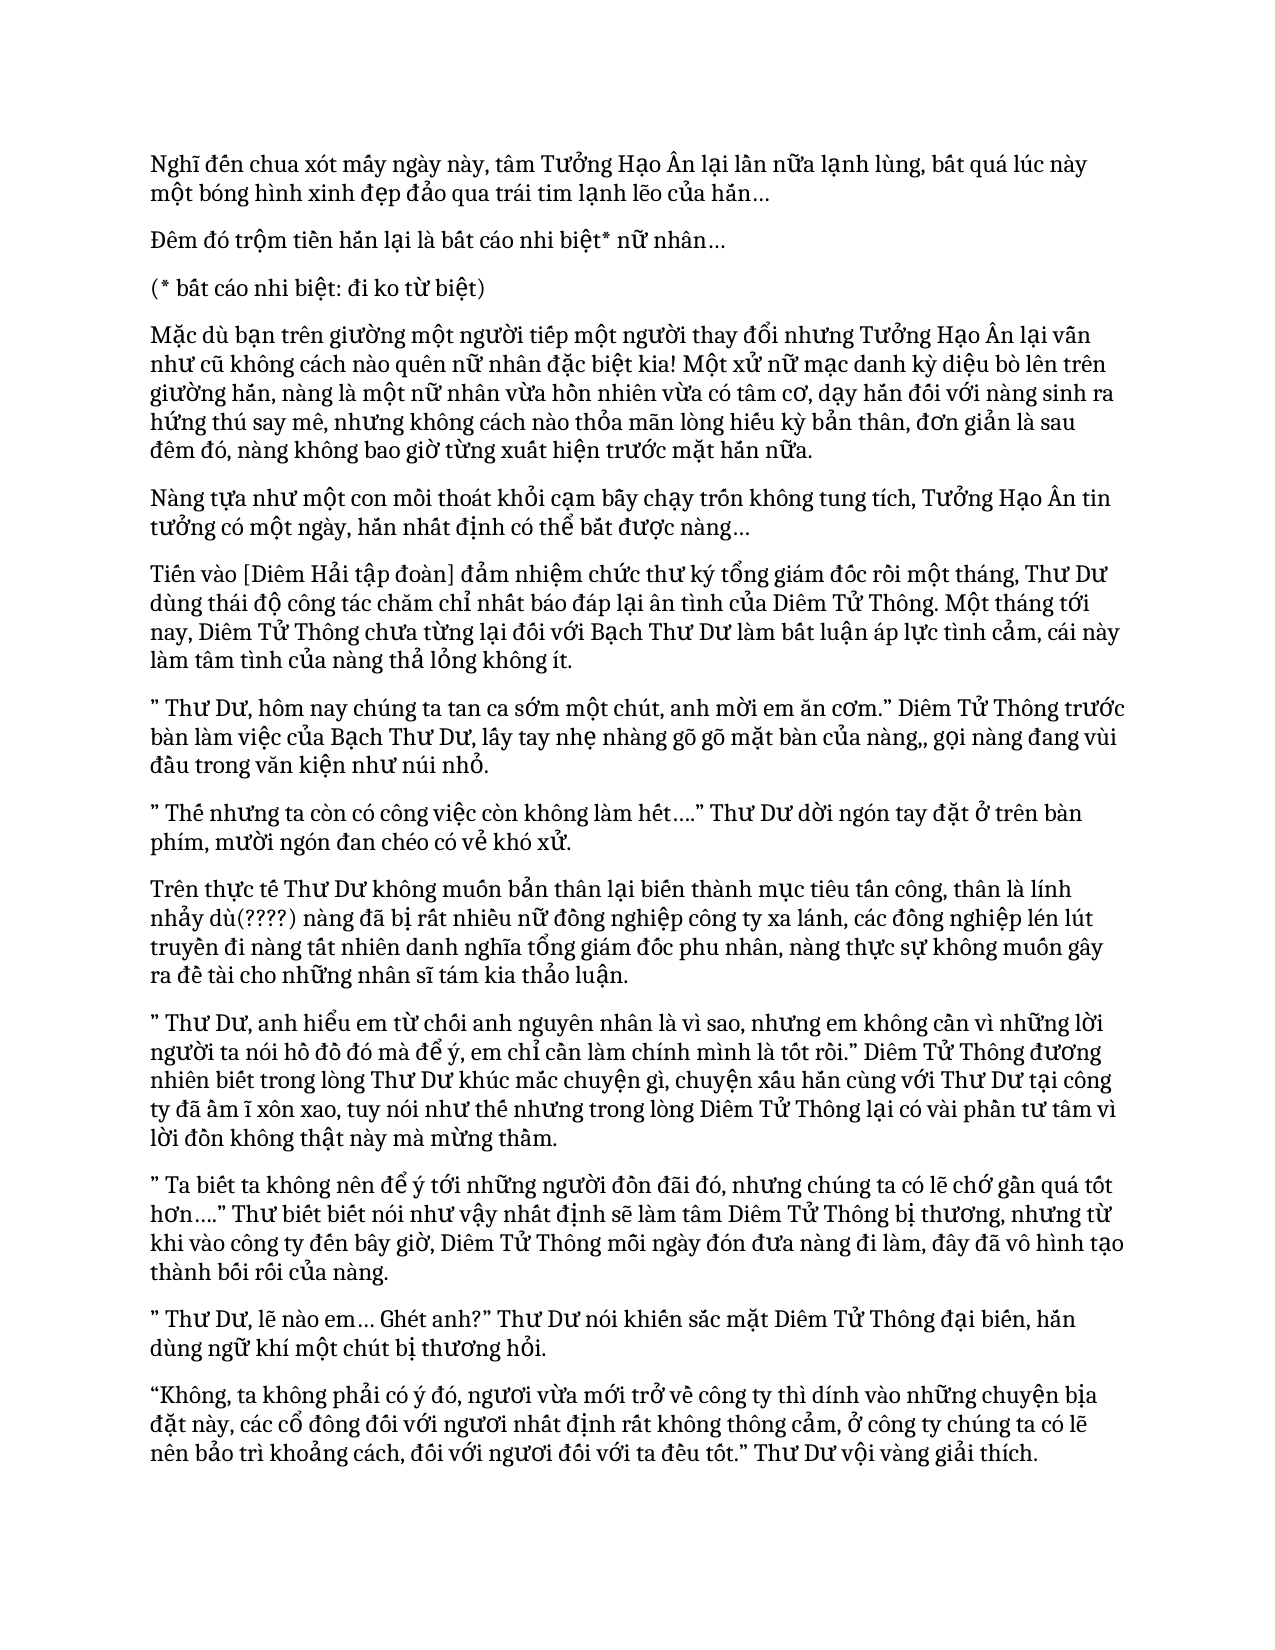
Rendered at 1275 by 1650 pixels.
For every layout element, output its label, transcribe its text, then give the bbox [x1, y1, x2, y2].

text ” Thư Dư, hôm nay chúng ta tan ca sớm một chút, anh mời em ăn cơm.” Diêm Tử Thông trước bàn làm việc của Bạch Thư Dư, lấy tay nhẹ nhàng gõ gõ mặt bàn của nàng,, gọi nàng đang vùi đầu trong văn kiện như núi nhỏ. [150, 694, 1125, 780]
text ” Thư Dư, lẽ nào em… Ghét anh?” Thư Dư nói khiến sắc mặt Diêm Tử Thông đại biến, hắn dùng ngữ khí một chút bị thương hỏi. [150, 1305, 1125, 1362]
text Đêm đó trộm tiền hắn lại là bất cáo nhi biệt* nữ nhân… [150, 226, 1125, 255]
text ” Ta biết ta không nên để ý tới những người đồn đãi đó, nhưng chúng ta có lẽ chớ gần quá tốt hơn….” Thư biết biết nói như vậy nhất định sẽ làm tâm Diêm Tử Thông bị thương, nhưng từ khi vào công ty đến bây giờ, Diêm Tử Thông mỗi ngày đón đưa nàng đi làm, đây đã vô hình tạo thành bối rối của nàng. [150, 1171, 1125, 1286]
text Nàng tựa như một con mồi thoát khỏi cạm bẫy chạy trốn không tung tích, Tưởng Hạo Ân tin tưởng có một ngày, hắn nhất định có thể bắt được nàng… [150, 484, 1125, 541]
text Mặc dù bạn trên giường một người tiếp một người thay đổi nhưng Tưởng Hạo Ân lại vẫn như cũ không cách nào quên nữ nhân đặc biệt kia! Một xử nữ mạc danh kỳ diệu bò lên trên giường hắn, nàng là một nữ nhân vừa hồn nhiên vừa có tâm cơ, dạy hắn đối với nàng sinh ra hứng thú say mê, nhưng không cách nào thỏa mãn lòng hiếu kỳ bản thân, đơn giản là sau đêm đó, nàng không bao giờ từng xuất hiện trước mặt hắn nữa. [150, 321, 1125, 465]
text (* bất cáo nhi biệt: đi ko từ biệt) [150, 274, 1125, 302]
text Tiến vào [Diêm Hải tập đoàn] đảm nhiệm chức thư ký tổng giám đốc rồi một tháng, Thư Dư dùng thái độ công tác chăm chỉ nhất báo đáp lại ân tình của Diêm Tử Thông. Một tháng tới nay, Diêm Tử Thông chưa từng lại đối với Bạch Thư Dư làm bất luận áp lực tình cảm, cái này làm tâm tình của nàng thả lỏng không ít. [150, 560, 1125, 675]
text Nghĩ đến chua xót mấy ngày này, tâm Tưởng Hạo Ân lại lần nữa lạnh lùng, bất quá lúc này một bóng hình xinh đẹp đảo qua trái tim lạnh lẽo của hắn… [150, 150, 1125, 207]
text Trên thực tế Thư Dư không muốn bản thân lại biến thành mục tiêu tấn công, thân là lính nhảy dù(????) nàng đã bị rất nhiều nữ đồng nghiệp công ty xa lánh, các đồng nghiệp lén lút truyền đi nàng tất nhiên danh nghĩa tổng giám đốc phu nhân, nàng thực sự không muốn gây ra đề tài cho những nhân sĩ tám kia thảo luận. [150, 875, 1125, 990]
text ” Thư Dư, anh hiểu em từ chối anh nguyên nhân là vì sao, nhưng em không cần vì những lời người ta nói hồ đồ đó mà để ý, em chỉ cần làm chính mình là tốt rồi.” Diêm Tử Thông đương nhiên biết trong lòng Thư Dư khúc mắc chuyện gì, chuyện xấu hắn cùng với Thư Dư tại công ty đã ầm ĩ xôn xao, tuy nói như thế nhưng trong lòng Diêm Tử Thông lại có vài phần tư tâm vì lời đồn không thật này mà mừng thầm. [150, 1009, 1125, 1152]
text ” Thế nhưng ta còn có công việc còn không làm hết….” Thư Dư dời ngón tay đặt ở trên bàn phím, mười ngón đan chéo có vẻ khó xử. [150, 799, 1125, 856]
text “Không, ta không phải có ý đó, ngươi vừa mới trở về công ty thì dính vào những chuyện bịa đặt này, các cổ đông đối với ngươi nhất định rất không thông cảm, ở công ty chúng ta có lẽ nên bảo trì khoảng cách, đối với ngươi đối với ta đều tốt.” Thư Dư vội vàng giải thích. [150, 1381, 1125, 1467]
